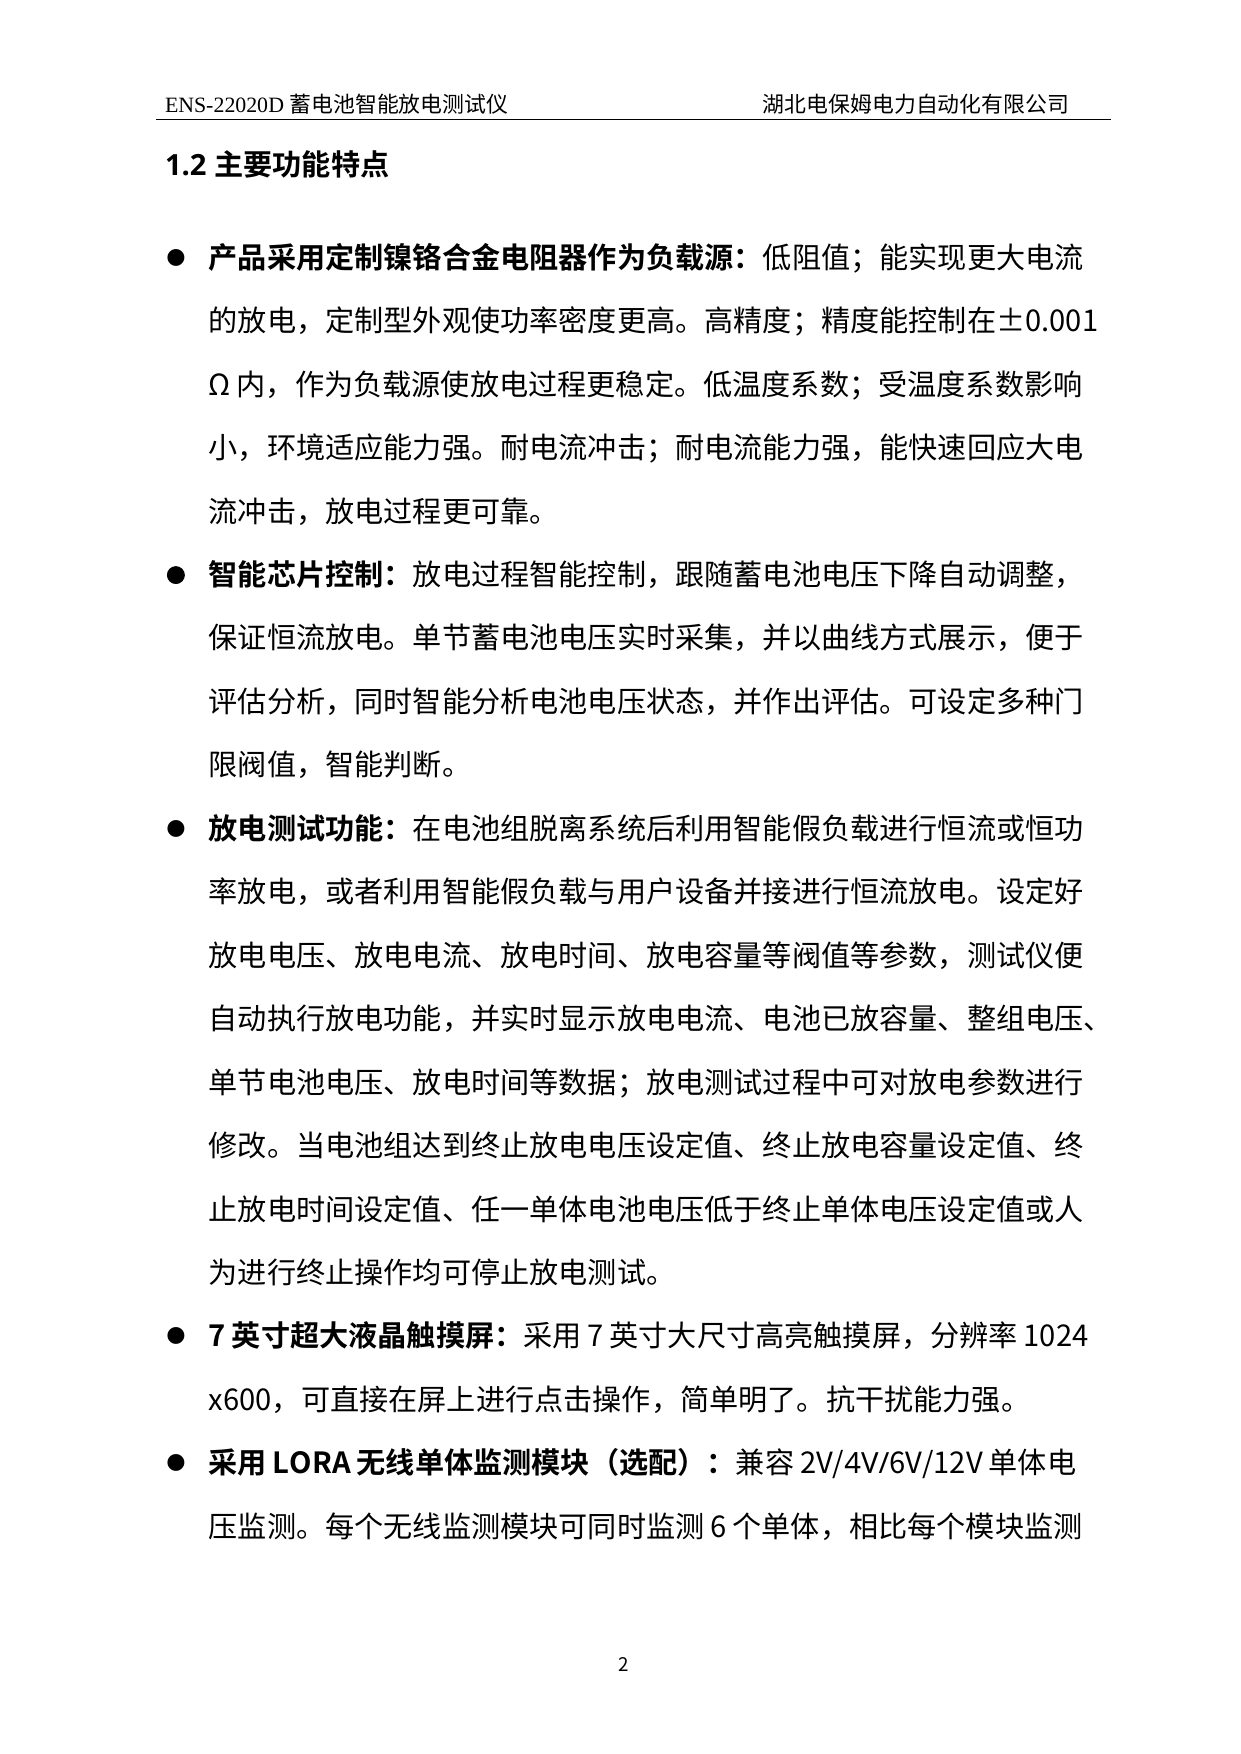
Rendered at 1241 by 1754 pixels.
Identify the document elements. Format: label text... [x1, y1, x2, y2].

list 放电测试功能：在电池组脱离系统后利用智能假负载进行恒流或恒功率放电，或者利用智能假负载与用户设备并接进行恒流放电。设定好放电电压、放电电流、放电时间、放电容量等阀值等参数，测试仪便自动执行放电功能，并实时显示放电电流、电池已放容量、整组电压、单节电池电压、放电时间等数据；放电测试过程中可对放电参数进行修改。当电池组达到终止放电电压设定值、终止放电容量设定值、终止放电时间设定值、任一单体电池电压低于终止单体电压设定值或人为进行终止操作均可停止放电测试。 [165, 805, 1103, 1292]
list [165, 1440, 1103, 1546]
list 智能芯片控制：放电过程智能控制，跟随蓄电池电压下降自动调整，保证恒流放电。单节蓄电池电压实时采集，并以曲线方式展示，便于评估分析，同时智能分析电池电压状态，并作出评估。可设定多种门限阀值，智能判断。 [165, 552, 1103, 784]
list 7英寸超大液晶触摸屏：采用7英寸大尺寸高亮触摸屏，分辨率1024x600，可直接在屏上进行点击操作，简单明了。抗干扰能力强。 [165, 1313, 1103, 1419]
text 1.2 主要功能特点 [165, 142, 1103, 184]
list 产品采用定制镍铬合金电阻器作为负载源：低阻值；能实现更大电流的放电，定制型外观使功率密度更高。高精度；精度能控制在±0.001Ω内，作为负载源使放电过程更稳定。低温度系数；受温度系数影响小，环境适应能力强。耐电流冲击；耐电流能力强，能快速回应大电流冲击，放电过程更可靠。 [165, 234, 1103, 531]
